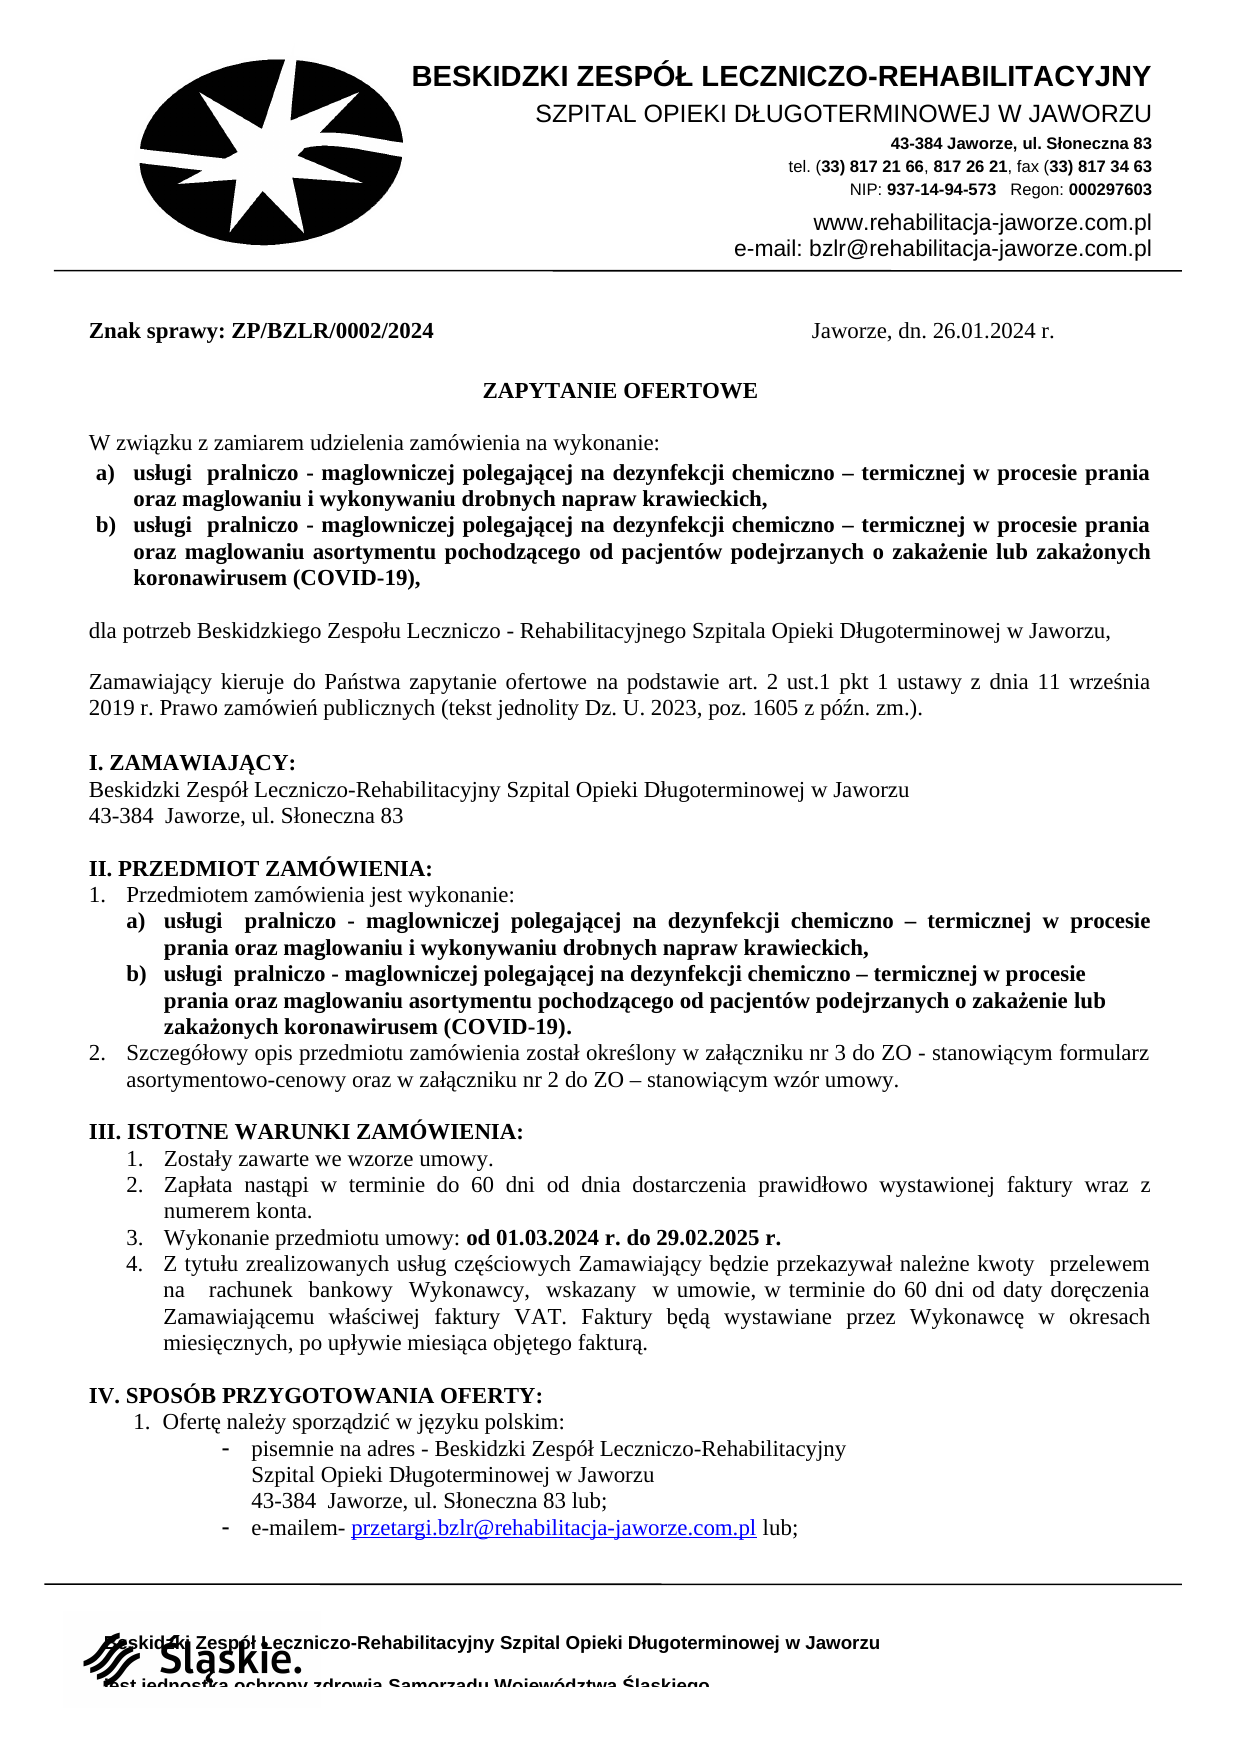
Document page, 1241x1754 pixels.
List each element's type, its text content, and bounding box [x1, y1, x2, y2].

text W związku z zamiarem udzielenia zamówienia na wykonanie: [89, 429, 1152, 455]
list Zapłata nastąpi w terminie do 60 dni od dnia dostarczenia prawidłowo wystawionej faktury wraz z numerem konta. [126, 1171, 1152, 1224]
list Z tytułu zrealizowanych usług częściowych Zamawiający będzie przekazywał należne kwoty przelewem na rachunek bankowy Wykonawcy, wskazany w umowie, w terminie do 60 dni od daty doręczenia Zamawiającemu właściwej faktury VAT. Faktury będą wystawiane przez Wykonawcę w okresach miesięcznych, po upływie miesiąca objętego fakturą. [126, 1250, 1152, 1356]
list Ofertę należy sporządzić w języku polskim: [133, 1408, 1152, 1435]
picture [62, 1611, 322, 1708]
list Przedmiotem zamówienia jest wykonanie: [89, 881, 1152, 908]
text II. PRZEDMIOT ZAMÓWIENIA: [89, 855, 1152, 881]
text Zamawiający kieruje do Państwa zapytanie ofertowe na podstawie art. 2 ust.1 pkt 1 ustawy z dnia 11 września 2019 r. Prawo zamówień publicznych (tekst jednolity Dz. U. 2023, poz. 1605 z późn. zm.). [89, 668, 1152, 721]
list usługi pralniczo - maglowniczej polegającej na dezynfekcji chemiczno – termicznej w procesie prania oraz maglowaniu asortymentu pochodzącego od pacjentów podejrzanych o zakażenie lub zakażonych koronawirusem (COVID-19). [126, 960, 1152, 1039]
text 43-384 Jaworze, ul. Słoneczna 83 [89, 802, 1152, 828]
list usługi pralniczo - maglowniczej polegającej na dezynfekcji chemiczno – termicznej w procesie prania oraz maglowaniu asortymentu pochodzącego od pacjentów podejrzanych o zakażenie lub zakażonych koronawirusem (COVID-19), [96, 512, 1152, 591]
list usługi pralniczo - maglowniczej polegającej na dezynfekcji chemiczno – termicznej w procesie prania oraz maglowaniu i wykonywaniu drobnych napraw krawieckich, [126, 908, 1152, 960]
list Wykonanie przedmiotu umowy: od 01.03.2024 r. do 29.02.2025 r. [126, 1224, 1152, 1250]
text IV. SPOSÓB PRZYGOTOWANIA OFERTY: [89, 1382, 1152, 1408]
text dla potrzeb Beskidzkiego Zespołu Leczniczo - Rehabilitacyjnego Szpitala Opieki Długoterminowej w Jaworzu, [89, 617, 1152, 643]
list usługi pralniczo - maglowniczej polegającej na dezynfekcji chemiczno – termicznej w procesie prania oraz maglowaniu i wykonywaniu drobnych napraw krawieckich, [96, 459, 1152, 512]
text I. ZAMAWIAJĄCY: [89, 749, 1152, 776]
list e-mailem- przetargi.bzlr@rehabilitacja-jaworze.com.pl lub; [222, 1514, 1152, 1540]
text Beskidzki Zespół Leczniczo-Rehabilitacyjny Szpital Opieki Długoterminowej w Jaworzu [89, 776, 1152, 802]
list Zostały zawarte we wzorze umowy. [126, 1145, 1152, 1171]
text III. ISTOTNE WARUNKI ZAMÓWIENIA: [89, 1118, 1152, 1145]
text ZAPYTANIE OFERTOWE [89, 378, 1152, 404]
list pisemnie na adres - Beskidzki Zespół Leczniczo-Rehabilitacyjny Szpital Opieki Długoterminowej w Jaworzu 43-384 Jaworze, ul. Słoneczna 83 lub; [222, 1435, 1152, 1514]
list Szczegółowy opis przedmiotu zamówienia został określony w załączniku nr 3 do ZO - stanowiącym formularz asortymentowo-cenowy oraz w załączniku nr 2 do ZO – stanowiącym wzór umowy. [89, 1039, 1152, 1092]
text Znak sprawy: ZP/BZLR/0002/2024 Jaworze, dn. 26.01.2024 r. [89, 317, 1152, 343]
